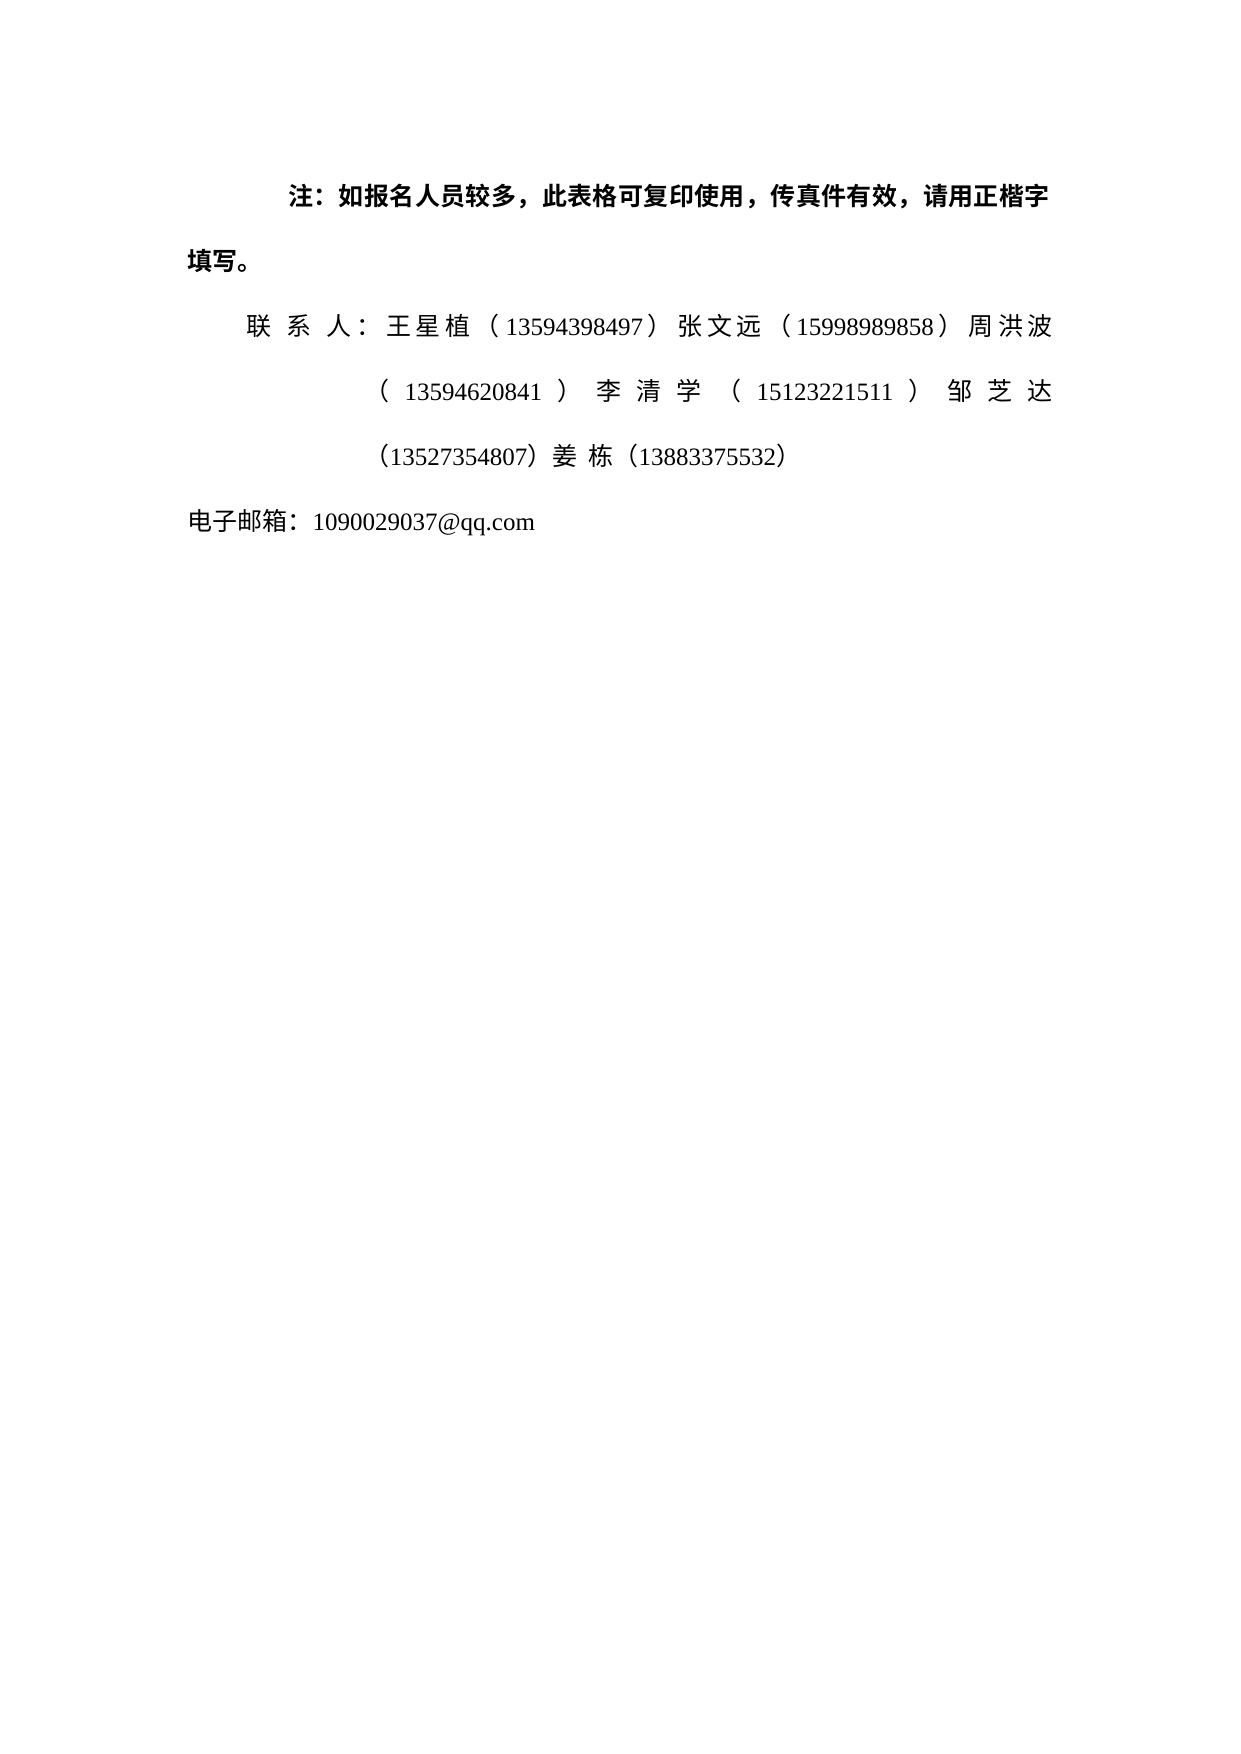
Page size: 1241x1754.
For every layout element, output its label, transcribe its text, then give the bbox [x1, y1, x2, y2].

list 联 系 人：王星植（13594398497）张文远（15998989858）周洪波（13594620841）李清学（15123221511）邹芝达（13527354807）姜 栋（13883375532） [247, 292, 1053, 487]
text 注：如报名人员较多，此表格可复印使用，传真件有效，请用正楷字填写。 [187, 162, 1053, 292]
text 电子邮箱：1090029037@qq.com [187, 487, 1053, 552]
